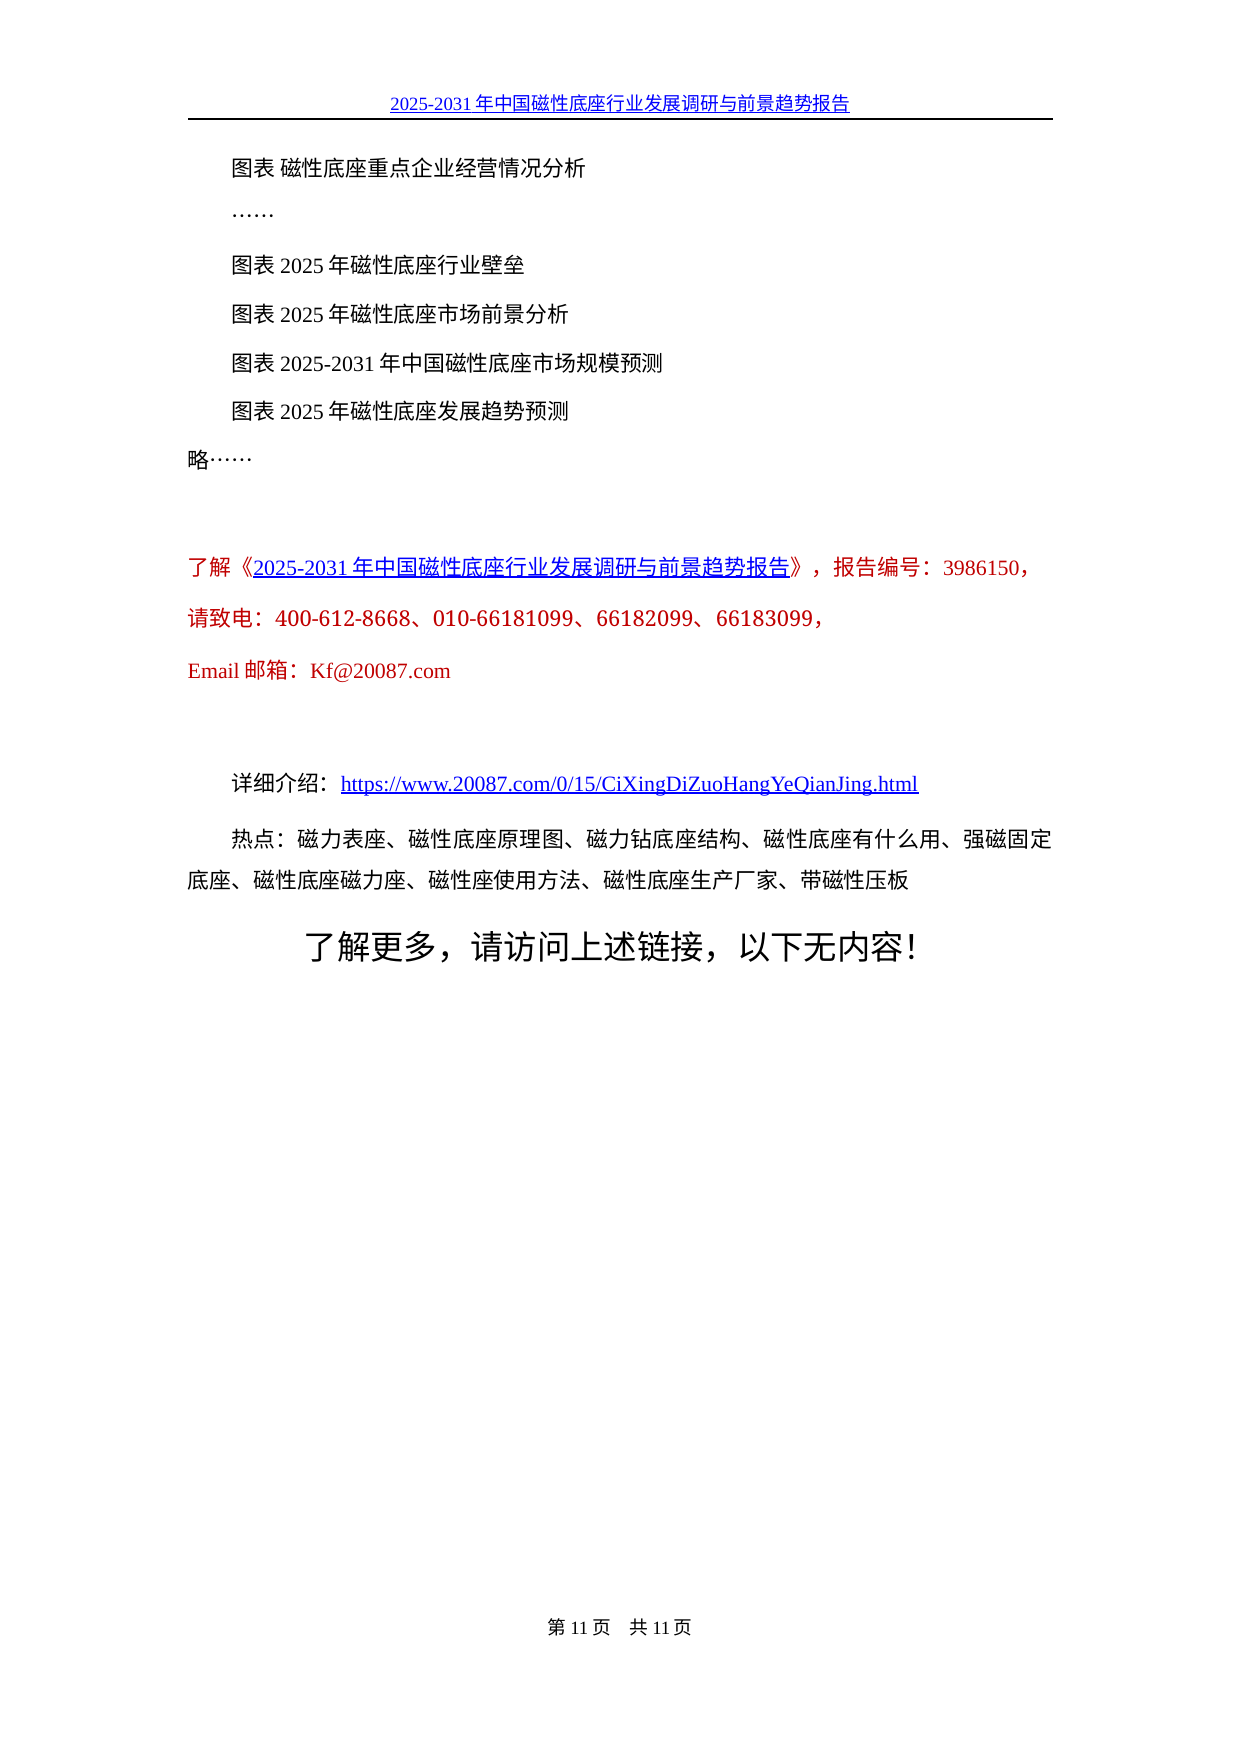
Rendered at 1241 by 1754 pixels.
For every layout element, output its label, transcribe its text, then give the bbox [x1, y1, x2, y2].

title 了解更多，请访问上述链接，以下无内容！ [187, 912, 1053, 977]
text 请致电：400-612-8668、010-66181099、66182099、66183099， [187, 601, 1053, 633]
text 热点：磁力表座、磁性底座原理图、磁力钻底座结构、磁性底座有什么用、强磁固定底座、磁性底座磁力座、磁性座使用方法、磁性底座生产厂家、带磁性压板 [187, 822, 1053, 895]
text 详细介绍：https://www.20087.com/0/15/CiXingDiZuoHangYeQianJing.html [187, 765, 1053, 798]
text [187, 150, 1053, 475]
text 了解《2025-2031年中国磁性底座行业发展调研与前景趋势报告》，报告编号：3986150， [187, 549, 1053, 582]
text Email邮箱：Kf@20087.com [187, 652, 1053, 685]
